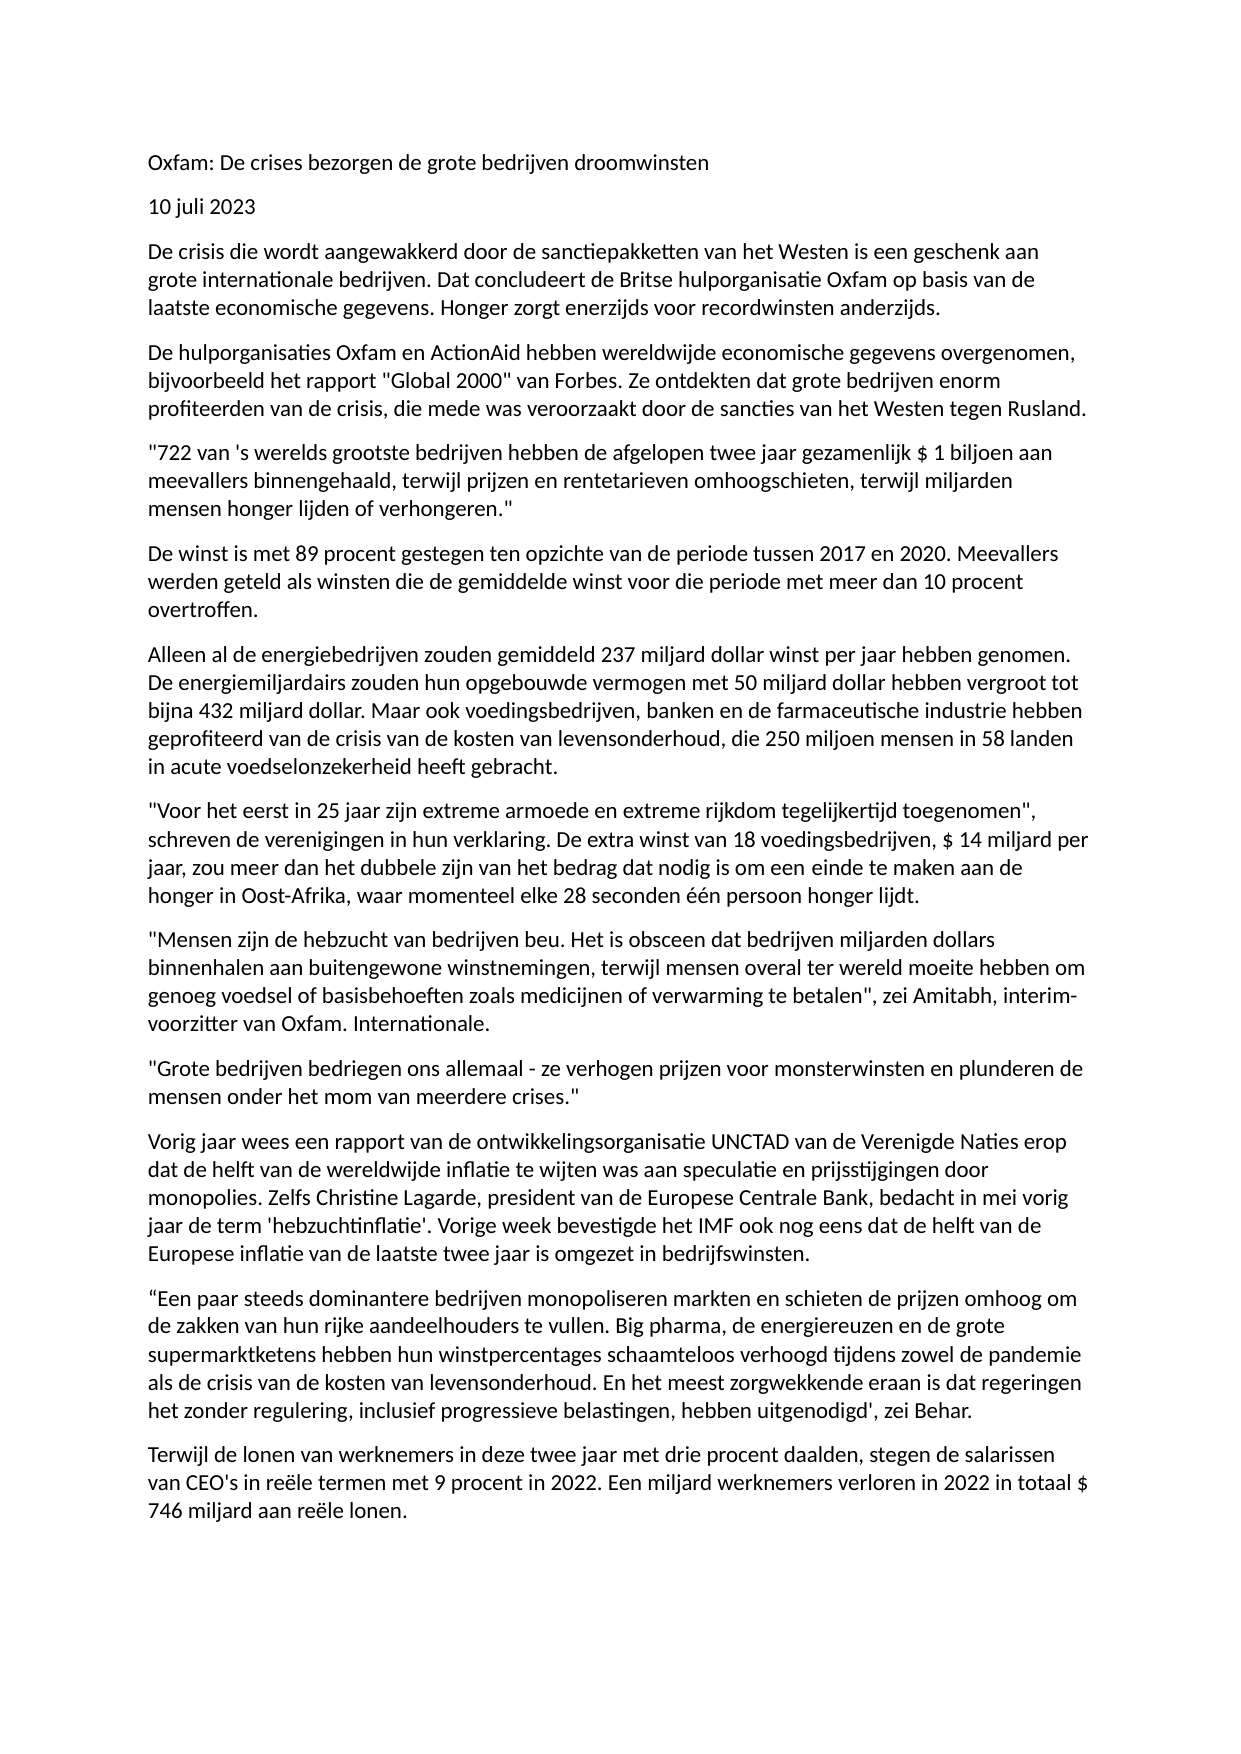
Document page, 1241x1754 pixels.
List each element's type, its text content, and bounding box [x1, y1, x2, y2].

text Terwijl de lonen van werknemers in deze twee jaar met drie procent daalden, stegen de salarissen van CEO's in reële termen met 9 procent in 2022. Een miljard werknemers verloren in 2022 in totaal $ 746 miljard aan reële lonen. [148, 1440, 1093, 1524]
text "722 van 's werelds grootste bedrijven hebben de afgelopen twee jaar gezamenlijk $ 1 biljoen aan meevallers binnengehaald, terwijl prijzen en rentetarieven omhoogschieten, terwijl miljarden mensen honger lijden of verhongeren." [148, 438, 1093, 522]
text "Grote bedrijven bedriegen ons allemaal - ze verhogen prijzen voor monsterwinsten en plunderen de mensen onder het mom van meerdere crises." [148, 1054, 1093, 1110]
text "Mensen zijn de hebzucht van bedrijven beu. Het is obsceen dat bedrijven miljarden dollars binnenhalen aan buitengewone winstnemingen, terwijl mensen overal ter wereld moeite hebben om genoeg voedsel of basisbehoeften zoals medicijnen of verwarming te betalen", zei Amitabh, interim-voorzitter van Oxfam. Internationale. [148, 925, 1093, 1037]
text Alleen al de energiebedrijven zouden gemiddeld 237 miljard dollar winst per jaar hebben genomen. De energiemiljardairs zouden hun opgebouwde vermogen met 50 miljard dollar hebben vergroot tot bijna 432 miljard dollar. Maar ook voedingsbedrijven, banken en de farmaceutische industrie hebben geprofiteerd van de crisis van de kosten van levensonderhoud, die 250 miljoen mensen in 58 landen in acute voedselonzekerheid heeft gebracht. [148, 640, 1093, 780]
text Vorig jaar wees een rapport van de ontwikkelingsorganisatie UNCTAD van de Verenigde Naties erop dat de helft van de wereldwijde inflatie te wijten was aan speculatie en prijsstijgingen door monopolies. Zelfs Christine Lagarde, president van de Europese Centrale Bank, bedacht in mei vorig jaar de term 'hebzuchtinflatie'. Vorige week bevestigde het IMF ook nog eens dat de helft van de Europese inflatie van de laatste twee jaar is omgezet in bedrijfswinsten. [148, 1127, 1093, 1267]
text “Een paar steeds dominantere bedrijven monopoliseren markten en schieten de prijzen omhoog om de zakken van hun rijke aandeelhouders te vullen. Big pharma, de energiereuzen en de grote supermarktketens hebben hun winstpercentages schaamteloos verhoogd tijdens zowel de pandemie als de crisis van de kosten van levensonderhoud. En het meest zorgwekkende eraan is dat regeringen het zonder regulering, inclusief progressieve belastingen, hebben uitgenodigd', zei Behar. [148, 1284, 1093, 1424]
text De crisis die wordt aangewakkerd door de sanctiepakketten van het Westen is een geschenk aan grote internationale bedrijven. Dat concludeert de Britse hulporganisatie Oxfam op basis van de laatste economische gegevens. Honger zorgt enerzijds voor recordwinsten anderzijds. [148, 237, 1093, 321]
text De winst is met 89 procent gestegen ten opzichte van de periode tussen 2017 en 2020. Meevallers werden geteld als winsten die de gemiddelde winst voor die periode met meer dan 10 procent overtroffen. [148, 539, 1093, 623]
text De hulporganisaties Oxfam en ActionAid hebben wereldwijde economische gegevens overgenomen, bijvoorbeeld het rapport "Global 2000" van Forbes. Ze ontdekten dat grote bedrijven enorm profiteerden van de crisis, die mede was veroorzaakt door de sancties van het Westen tegen Rusland. [148, 338, 1093, 422]
text 10 juli 2023 [148, 192, 1093, 220]
text "Voor het eerst in 25 jaar zijn extreme armoede en extreme rijkdom tegelijkertijd toegenomen", schreven de verenigingen in hun verklaring. De extra winst van 18 voedingsbedrijven, $ 14 miljard per jaar, zou meer dan het dubbele zijn van het bedrag dat nodig is om een ​​einde te maken aan de honger in Oost-Afrika, waar momenteel elke 28 seconden één persoon honger lijdt. [148, 797, 1093, 909]
text Oxfam: De crises bezorgen de grote bedrijven droomwinsten [148, 148, 1093, 176]
